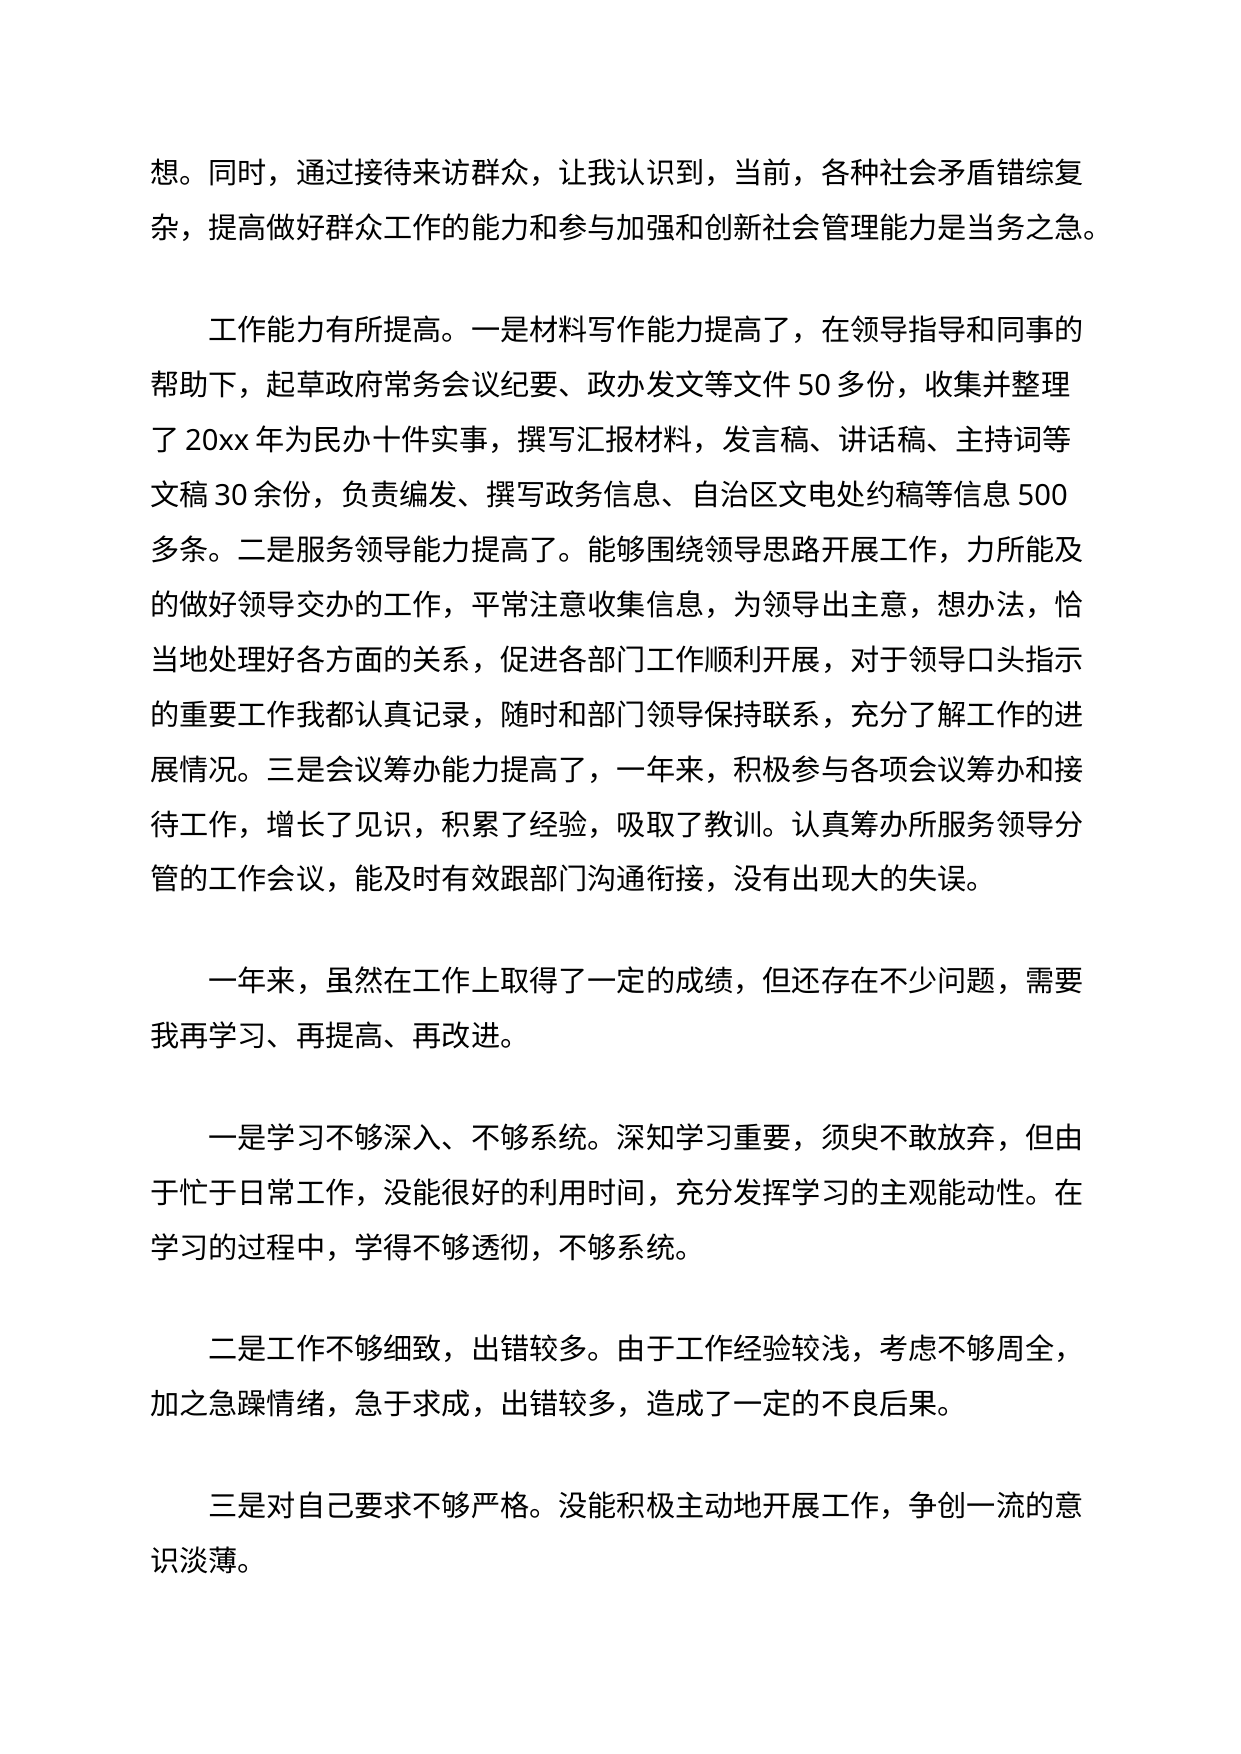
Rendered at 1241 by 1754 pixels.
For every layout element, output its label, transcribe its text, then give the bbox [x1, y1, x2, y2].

text 工作能力有所提高。一是材料写作能力提高了，在领导指导和同事的帮助下，起草政府常务会议纪要、政办发文等文件50多份，收集并整理了20xx年为民办十件实事，撰写汇报材料，发言稿、讲话稿、主持词等文稿30余份，负责编发、撰写政务信息、自治区文电处约稿等信息500多条。二是服务领导能力提高了。能够围绕领导思路开展工作，力所能及的做好领导交办的工作，平常注意收集信息，为领导出主意，想办法，恰当地处理好各方面的关系，促进各部门工作顺利开展，对于领导口头指示的重要工作我都认真记录，随时和部门领导保持联系，充分了解工作的进展情况。三是会议筹办能力提高了，一年来，积极参与各项会议筹办和接待工作，增长了见识，积累了经验，吸取了教训。认真筹办所服务领导分管的工作会议，能及时有效跟部门沟通衔接，没有出现大的失误。 [150, 307, 1090, 898]
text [150, 150, 1090, 247]
text 二是工作不够细致，出错较多。由于工作经验较浅，考虑不够周全，加之急躁情绪，急于求成，出错较多，造成了一定的不良后果。 [150, 1326, 1090, 1423]
text 一是学习不够深入、不够系统。深知学习重要，须臾不敢放弃，但由于忙于日常工作，没能很好的利用时间，充分发挥学习的主观能动性。在学习的过程中，学得不够透彻，不够系统。 [150, 1114, 1090, 1266]
text 一年来，虽然在工作上取得了一定的成绩，但还存在不少问题，需要我再学习、再提高、再改进。 [150, 958, 1090, 1055]
text 三是对自己要求不够严格。没能积极主动地开展工作，争创一流的意识淡薄。 [150, 1483, 1090, 1580]
